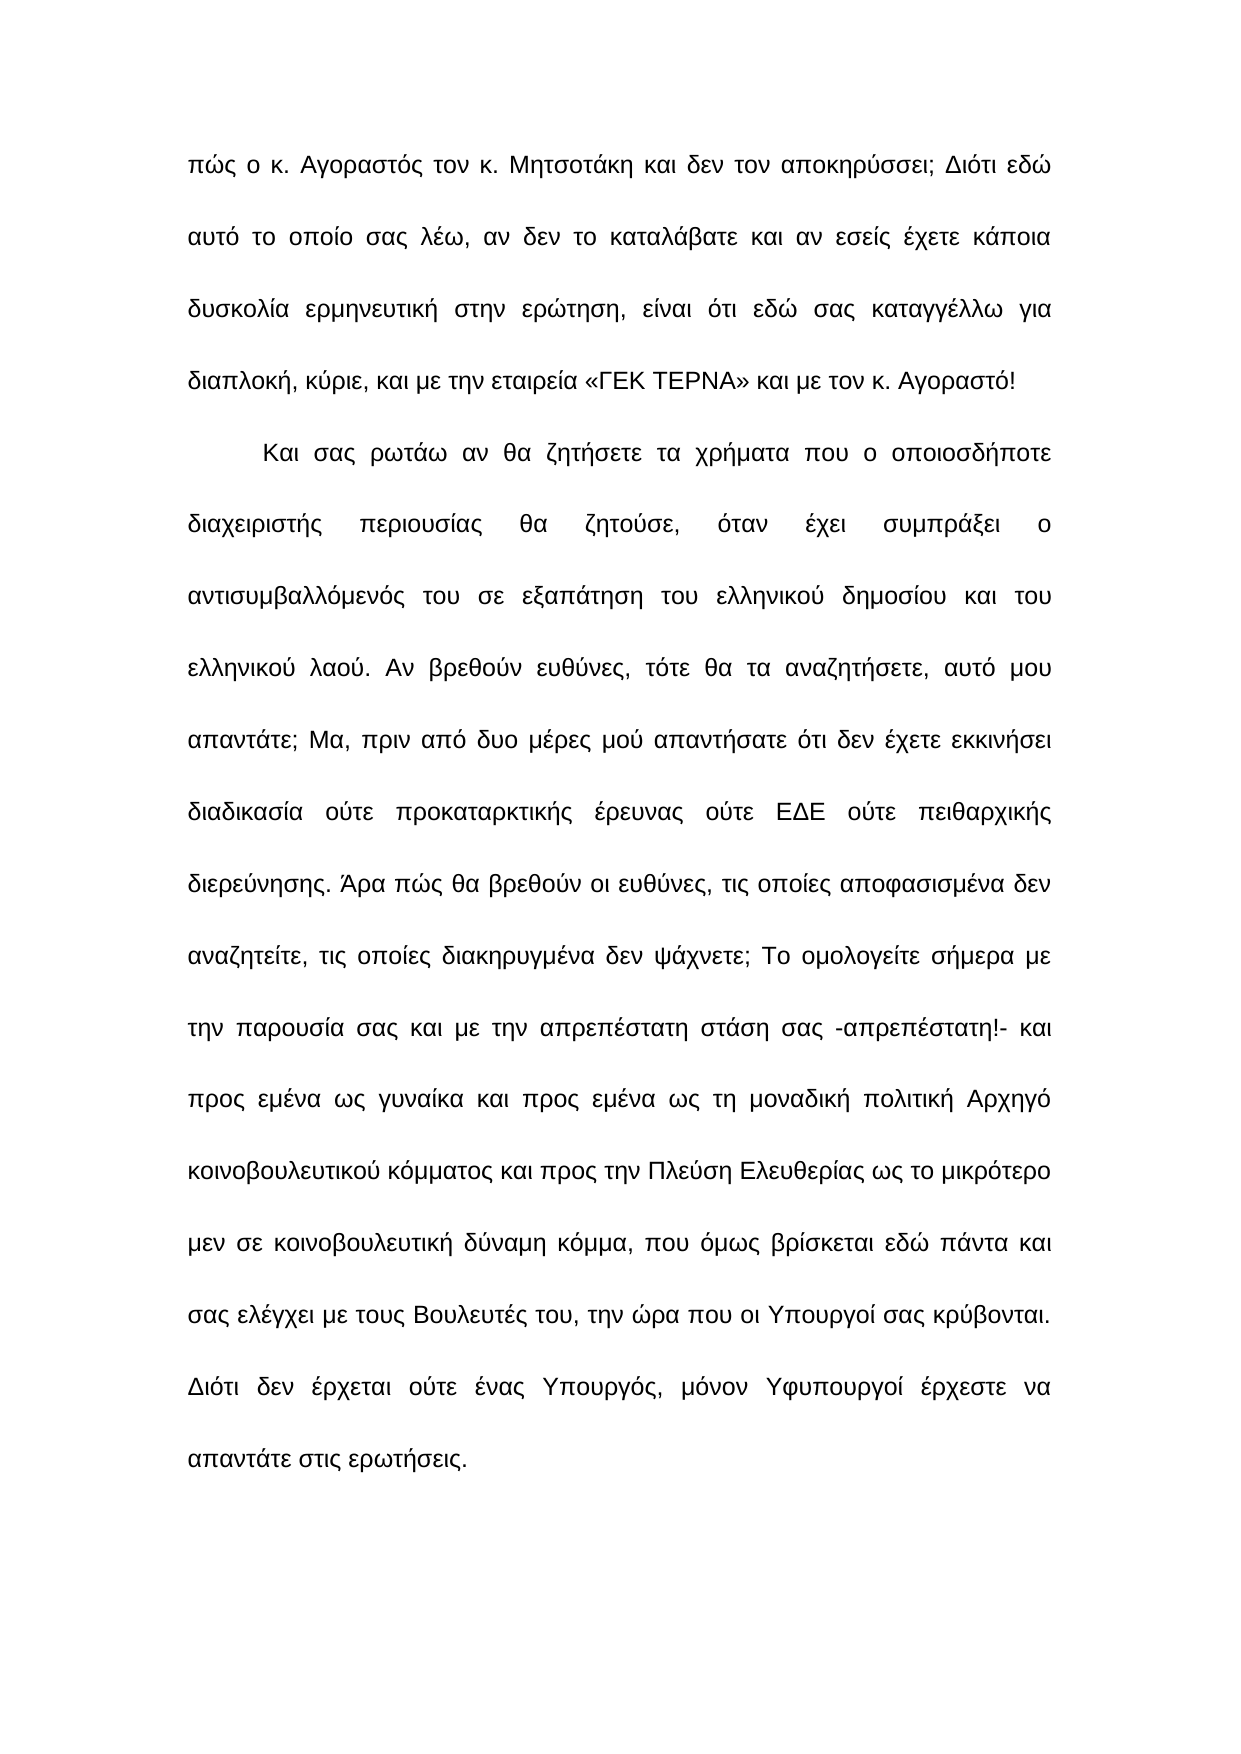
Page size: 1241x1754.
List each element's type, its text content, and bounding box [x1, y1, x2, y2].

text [187, 150, 1053, 394]
text Και σας ρωτάω αν θα ζητήσετε τα χρήματα που ο οποιοσδήποτε διαχειριστής περιουσίας θα ζητούσε, όταν έχει συμπράξει ο αντισυμβαλλόμενός του σε εξαπάτηση του ελληνικού δημοσίου και του ελληνικού λαού. Αν βρεθούν ευθύνες, τότε θα τα αναζητήσετε, αυτό μου απαντάτε; Μα, πριν από δυο μέρες μού απαντήσατε ότι δεν έχετε εκκινήσει διαδικασία ούτε προκαταρκτικής έρευνας ούτε ΕΔΕ ούτε πειθαρχικής διερεύνησης. Άρα πώς θα βρεθούν οι ευθύνες, τις οποίες αποφασισμένα δεν αναζητείτε, τις οποίες διακηρυγμένα δεν ψάχνετε; Το ομολογείτε σήμερα με την παρουσία σας και με την απρεπέστατη στάση σας -απρεπέστατη!- και προς εμένα ως γυναίκα και προς εμένα ως τη μοναδική πολιτική Αρχηγό κοινοβουλευτικού κόμματος και προς την Πλεύση Ελευθερίας ως το μικρότερο μεν σε κοινοβουλευτική δύναμη κόμμα, που όμως βρίσκεται εδώ πάντα και σας ελέγχει με τους Βουλευτές του, την ώρα που οι Υπουργοί σας κρύβονται. Διότι δεν έρχεται ούτε ένας Υπουργός, μόνον Υφυπουργοί έρχεστε να απαντάτε στις ερωτήσεις. [187, 437, 1053, 1472]
